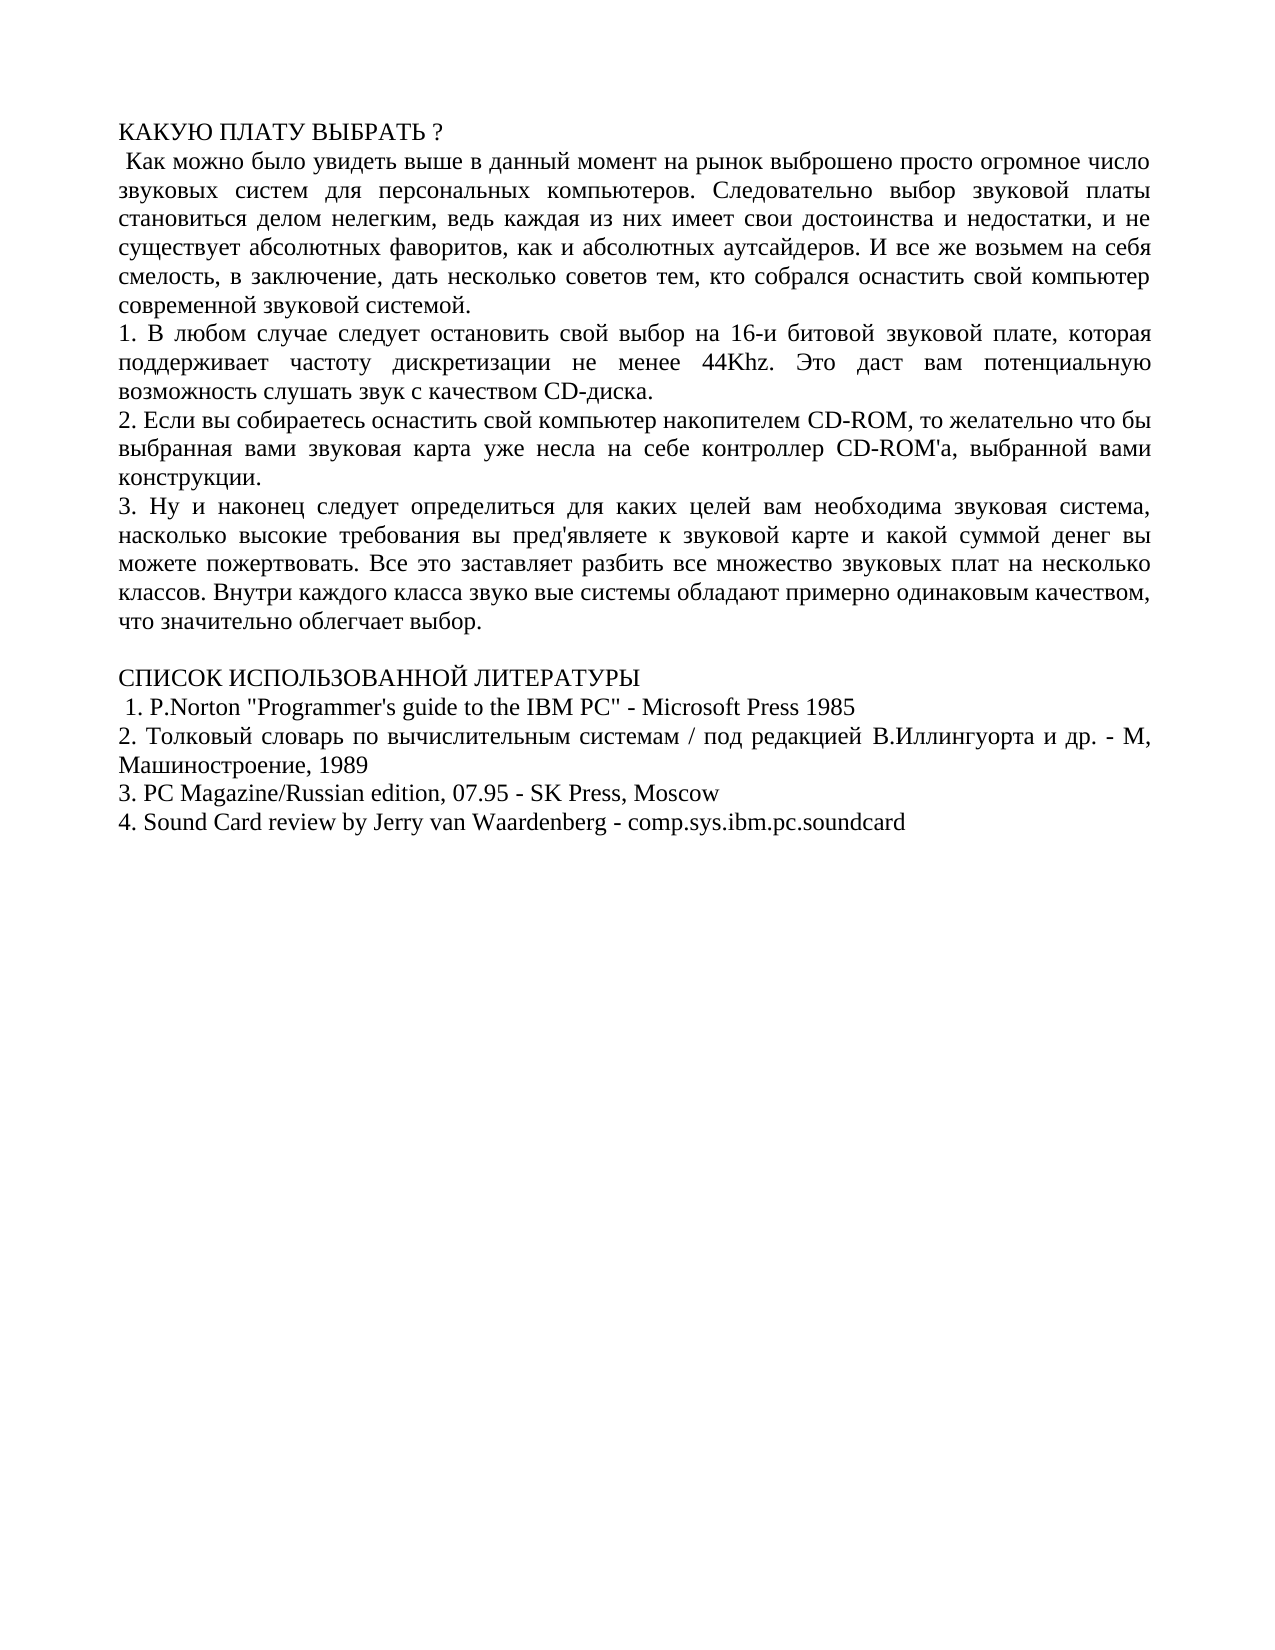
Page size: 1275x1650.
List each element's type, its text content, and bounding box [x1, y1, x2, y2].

text КАКУЮ ПЛАТУ ВЫБРАТЬ ? [118, 117, 1152, 146]
text СПИСОК ИСПОЛЬЗОВАННОЙ ЛИТЕРАТУРЫ [118, 663, 1152, 692]
text 3. PC Magazine/Russian edition, 07.95 - SK Press, Moscow [118, 778, 1152, 807]
text 2. Толковый словарь по вычислительным системам / под редакцией В.Иллингуорта и др. - М, Машиностроение, 1989 [118, 721, 1152, 778]
text Как можно было увидеть выше в данный момент на рынок выброшено просто огромное число звуковых систем для персональных компьютеров. Следовательно выбор звуковой платы становиться делом нелегким, ведь каждая из них имеет свои достоинства и недостатки, и не существует абсолютных фаворитов, как и абсолютных аутсайдеров. И все же возьмем на себя смелость, в заключение, дать несколько советов тем, кто собрался оснастить свой компьютер современной звуковой системой. [118, 146, 1152, 318]
text 1. P.Norton "Programmer's guide to the IBM PC" - Microsoft Press 1985 [118, 692, 1152, 721]
text 2. Если вы собираетесь оснастить свой компьютер накопителем CD-ROM, то желательно что бы выбранная вами звуковая карта уже несла на себе контроллер CD-ROM'a, выбранной вами конструкции. [118, 405, 1152, 491]
text 3. Ну и наконец следует определиться для каких целей вам необходима звуковая система, насколько высокие требования вы пред'являете к звуковой карте и какой суммой денег вы можете пожертвовать. Все это заставляет разбить все множество звуковых плат на несколько классов. Внутри каждого класса звуко вые системы обладают примерно одинаковым качеством, что значительно облегчает выбор. [118, 491, 1152, 635]
text 1. В любом случае следует остановить свой выбор на 16-и битовой звуковой плате, которая поддерживает частоту дискретизации не менее 44Khz. Это даст вам потенциальную возможность слушать звук с качеством CD-диска. [118, 318, 1152, 405]
text 4. Sound Card review by Jerry van Waardenberg - comp.sys.ibm.pc.soundcard [118, 807, 1152, 836]
